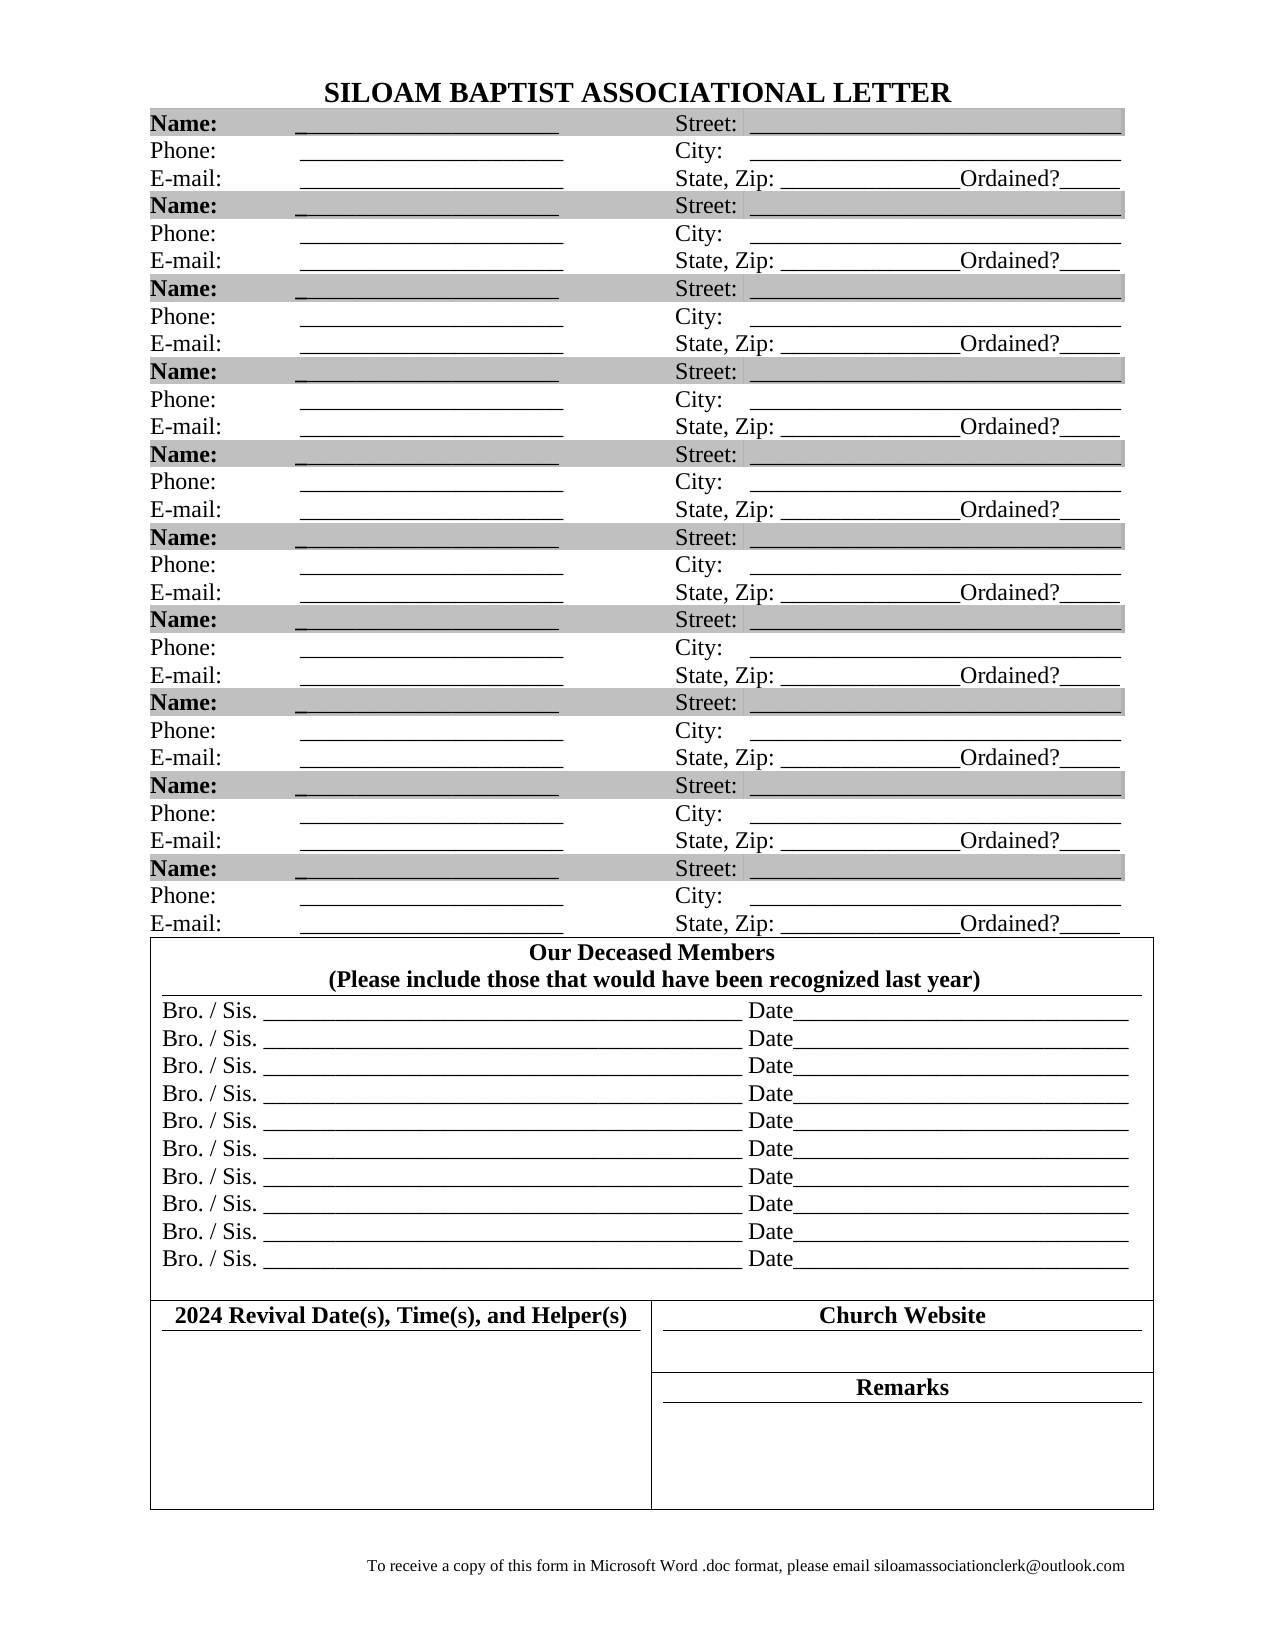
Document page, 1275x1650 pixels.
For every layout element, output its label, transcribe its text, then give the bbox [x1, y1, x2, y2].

text Name: ______________________ Street: _______________________________ [150, 108, 1125, 136]
text E-mail: ______________________ State, Zip: _______________Ordained?_____ [150, 826, 1125, 854]
text Phone: ______________________ City: _______________________________ [150, 550, 1125, 578]
table_cell Remarks [652, 1373, 1153, 1509]
text Phone: ______________________ City: _______________________________ [150, 467, 1125, 495]
text E-mail: ______________________ State, Zip: _______________Ordained?_____ [150, 164, 1125, 191]
text Phone: ______________________ City: _______________________________ [150, 716, 1125, 743]
text Phone: ______________________ City: _______________________________ [150, 633, 1125, 661]
text Phone: ______________________ City: _______________________________ [150, 384, 1125, 412]
text Phone: ______________________ City: _______________________________ [150, 136, 1125, 164]
table_header Our Deceased Members (Please include those that would have been recognized last year) Bro. / Sis. ________________________________________ Date____________________________ Bro. / Sis. ________________________________________ Date____________________________ Bro. / Sis. ________________________________________ Date____________________________ Bro. / Sis. ________________________________________ Date____________________________ Bro. / Sis. ________________________________________ Date____________________________ Bro. / Sis. ________________________________________ Date____________________________ Bro. / Sis. ________________________________________ Date____________________________ Bro. / Sis. ________________________________________ Date____________________________ Bro. / Sis. ________________________________________ Date____________________________ Bro. / Sis. ________________________________________ Date____________________________ [151, 938, 1153, 1300]
text Phone: ______________________ City: _______________________________ [150, 799, 1125, 826]
table_cell Church Website [652, 1301, 1153, 1372]
text E-mail: ______________________ State, Zip: _______________Ordained?_____ [150, 412, 1125, 440]
table_cell 2024 Revival Date(s), Time(s), and Helper(s) [151, 1301, 651, 1509]
text E-mail: ______________________ State, Zip: _______________Ordained?_____ [150, 247, 1125, 274]
text E-mail: ______________________ State, Zip: _______________Ordained?_____ [150, 329, 1125, 357]
text E-mail: ______________________ State, Zip: _______________Ordained?_____ [150, 495, 1125, 523]
text Phone: ______________________ City: _______________________________ [150, 219, 1125, 247]
text E-mail: ______________________ State, Zip: _______________Ordained?_____ [150, 578, 1125, 605]
text E-mail: ______________________ State, Zip: _______________Ordained?_____ [150, 909, 1125, 937]
text E-mail: ______________________ State, Zip: _______________Ordained?_____ [150, 661, 1125, 688]
text Phone: ______________________ City: _______________________________ [150, 302, 1125, 329]
text E-mail: ______________________ State, Zip: _______________Ordained?_____ [150, 743, 1125, 771]
text Phone: ______________________ City: _______________________________ [150, 881, 1125, 909]
